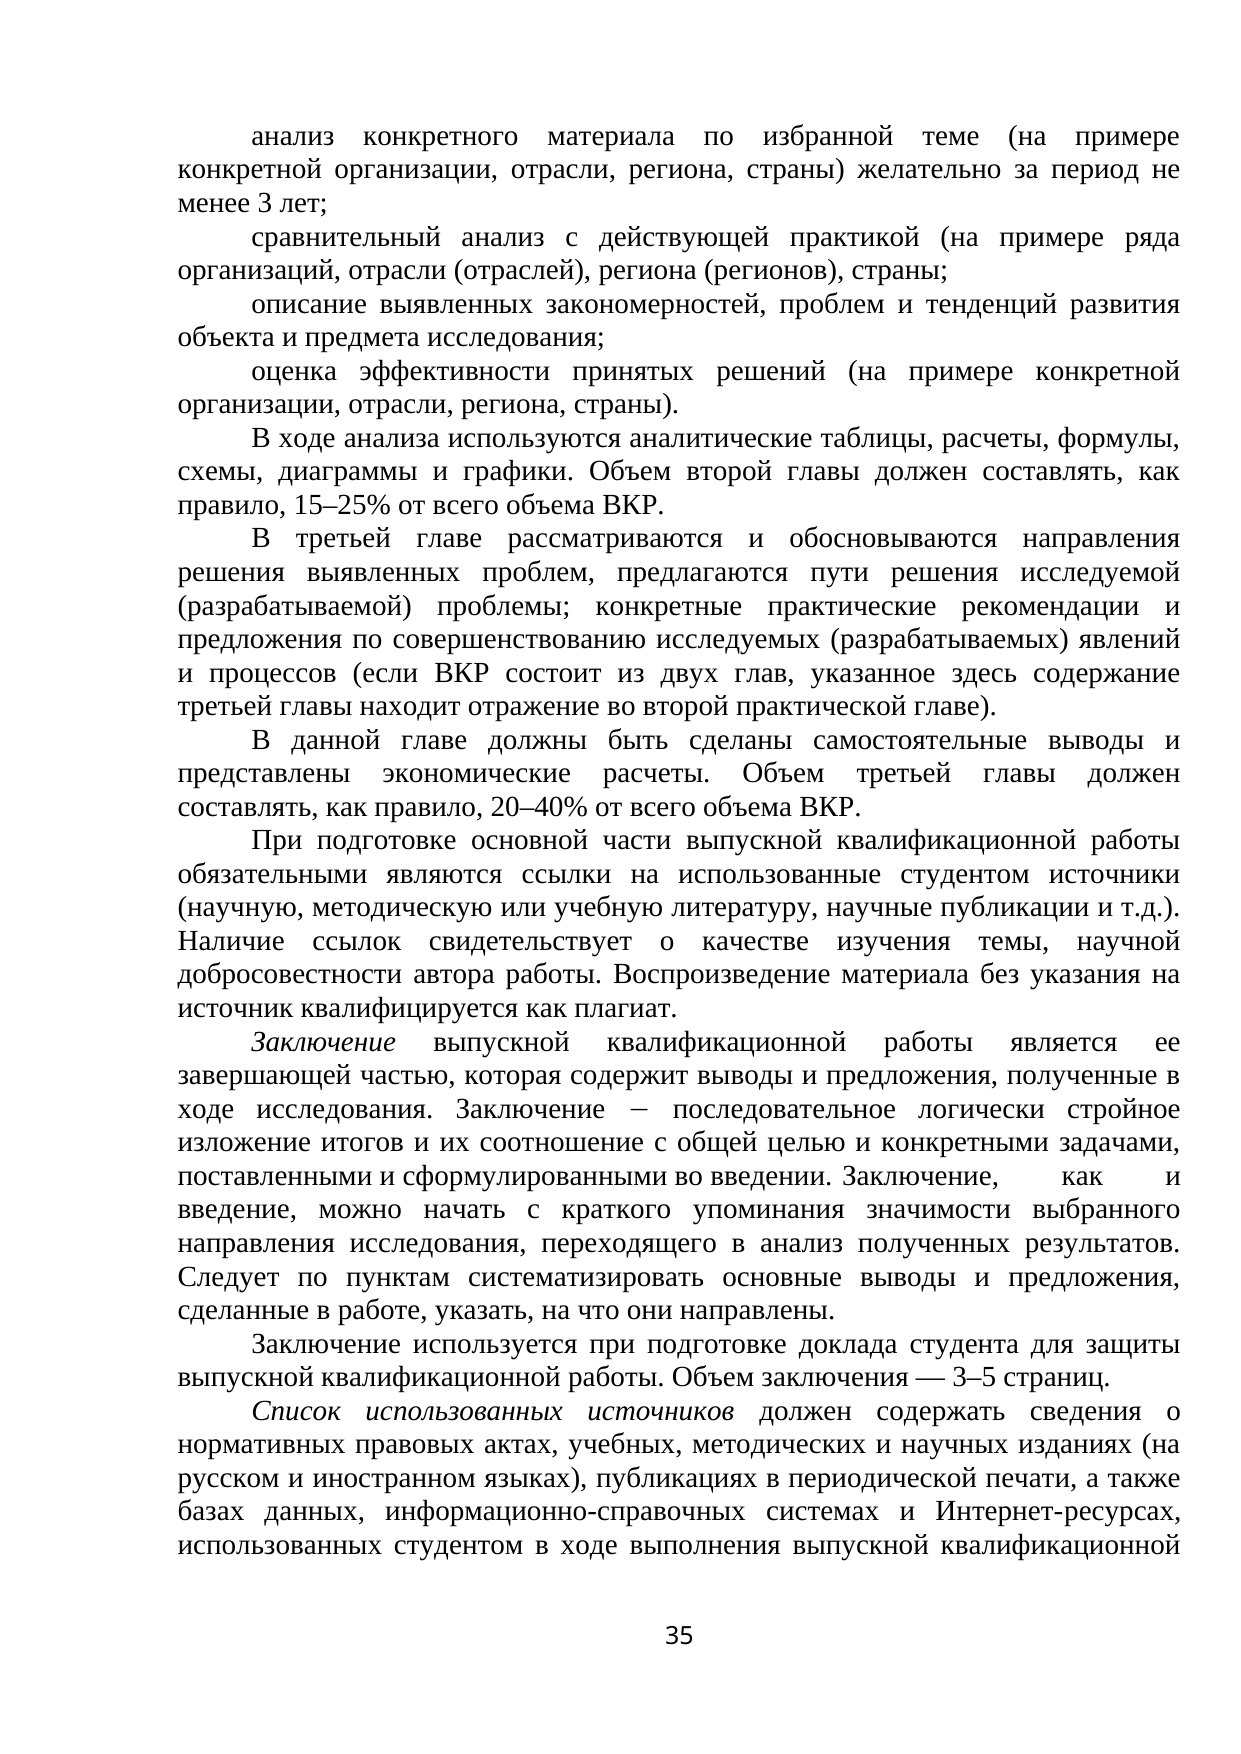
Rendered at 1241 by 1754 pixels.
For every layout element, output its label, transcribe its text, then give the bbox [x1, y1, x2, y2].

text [177, 1393, 1181, 1561]
text В данной главе должны быть сделаны самостоятельные выводы и представлены экономические расчеты. Объем третьей главы должен составлять, как правило, 20–40% от всего объема ВКР. [177, 722, 1181, 822]
text При подготовке основной части выпускной квалификационной работы обязательными являются ссылки на использованные студентом источники (научную, методическую или учебную литературу, научные публикации и т.д.). Наличие ссылок свидетельствует о качестве изучения темы, научной добросовестности автора работы. Воспроизведение материала без указания на источник квалифицируется как плагиат. [177, 822, 1181, 1024]
text описание выявленных закономерностей, проблем и тенденций развития объекта и предмета исследования; [177, 286, 1181, 353]
text В ходе анализа используются аналитические таблицы, расчеты, формулы, схемы, диаграммы и графики. Объем второй главы должен составлять, как правило, 15–25% от всего объема ВКР. [177, 420, 1181, 521]
text Заключение выпускной квалификационной работы является ее завершающей частью, которая содержит выводы и предложения, полученные в ходе исследования. Заключение  последовательное логически стройное изложение итогов и их соотношение с общей целью и конкретными задачами, поставленными и сформулированными во введении. Заключение, как и введение, можно начать с краткого упоминания значимости выбранного направления исследования, переходящего в анализ полученных результатов. Следует по пунктам систематизировать основные выводы и предложения, сделанные в работе, указать, на что они направлены. [177, 1024, 1181, 1326]
text анализ конкретного материала по избранной теме (на примере конкретной организации, отрасли, региона, страны) желательно за период не менее 3 лет; [177, 118, 1181, 219]
text оценка эффективности принятых решений (на примере конкретной организации, отрасли, региона, страны). [177, 353, 1181, 420]
text Заключение используется при подготовке доклада студента для защиты выпускной квалификационной работы. Объем заключения — 3–5 страниц. [177, 1326, 1181, 1393]
text В третьей главе рассматриваются и обосновываются направления решения выявленных проблем, предлагаются пути решения исследуемой (разрабатываемой) проблемы; конкретные практические рекомендации и предложения по совершенствованию исследуемых (разрабатываемых) явлений и процессов (если ВКР состоит из двух глав, указанное здесь содержание третьей главы находит отражение во второй практической главе). [177, 521, 1181, 722]
text сравнительный анализ с действующей практикой (на примере ряда организаций, отрасли (отраслей), региона (регионов), страны; [177, 219, 1181, 286]
